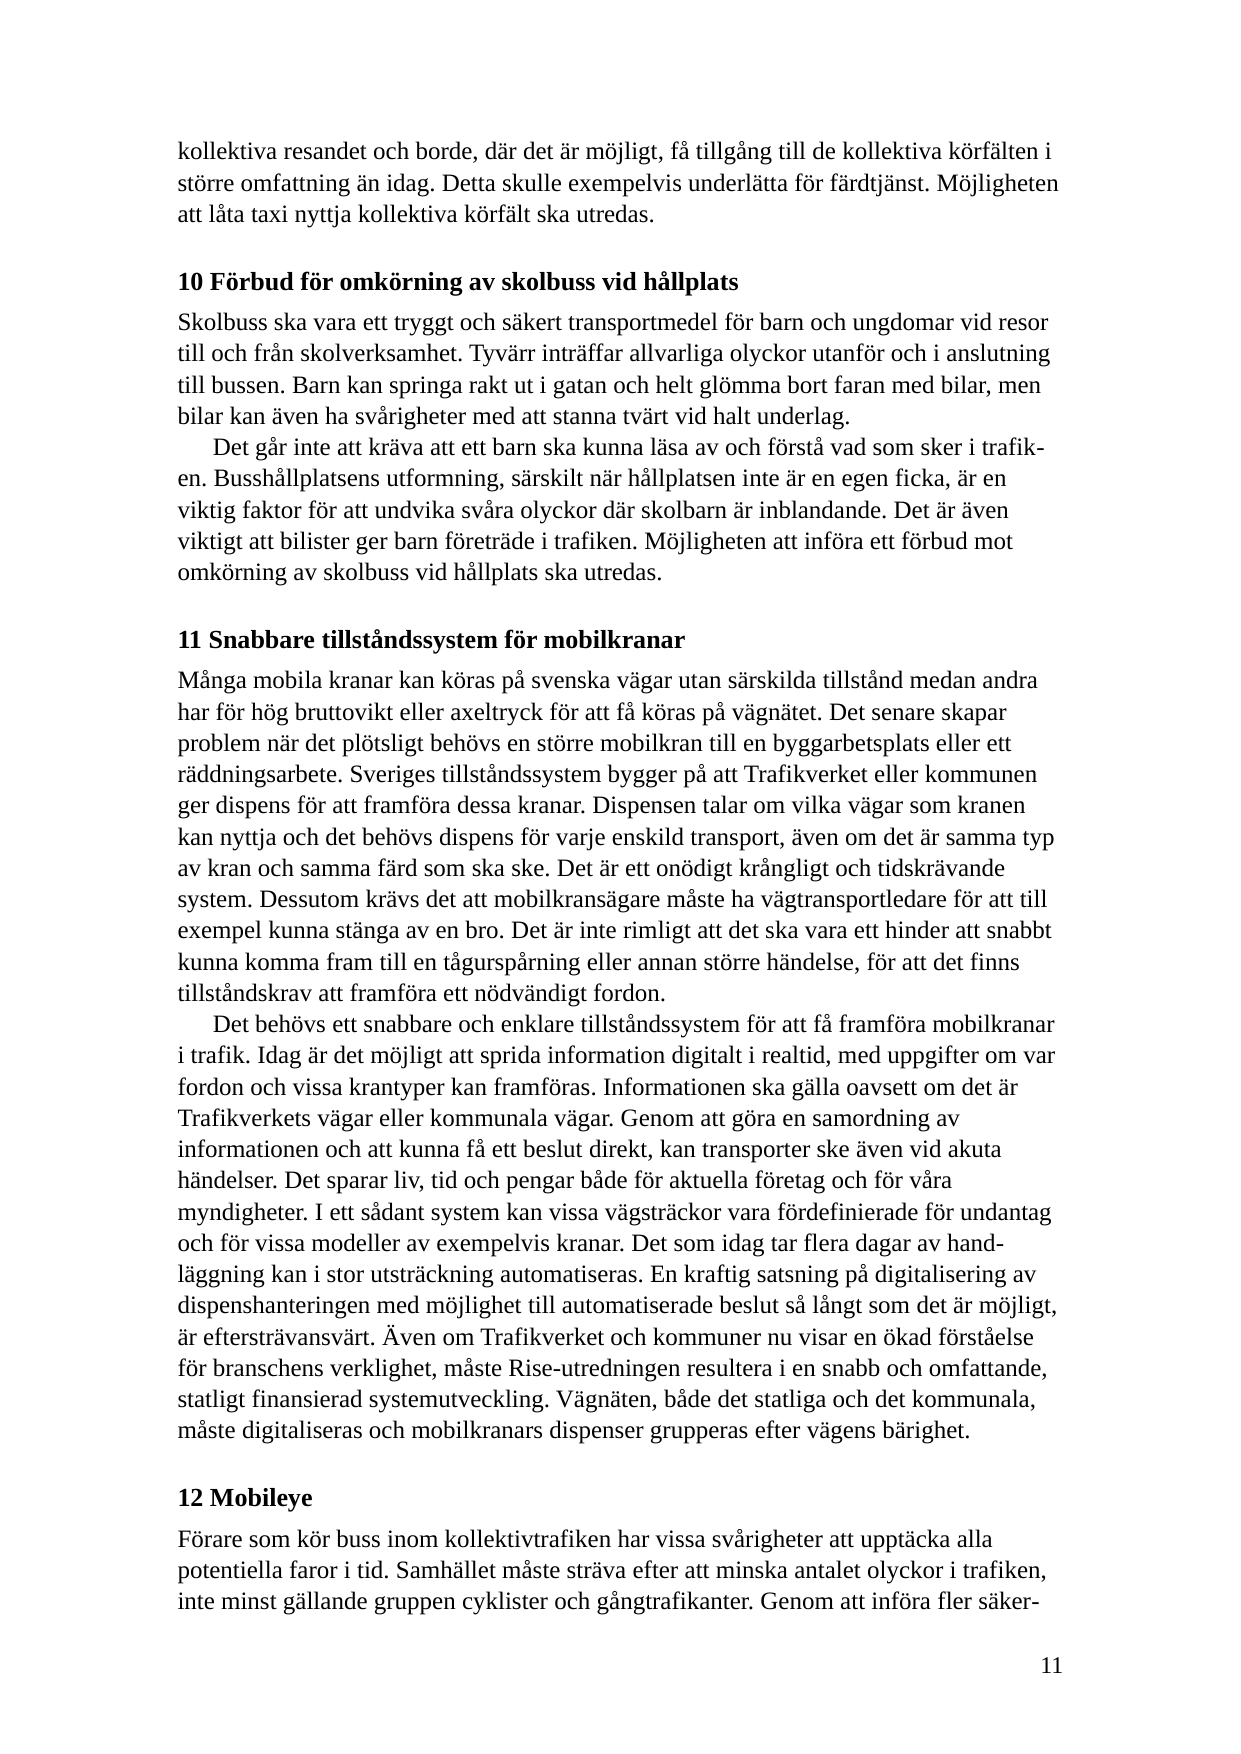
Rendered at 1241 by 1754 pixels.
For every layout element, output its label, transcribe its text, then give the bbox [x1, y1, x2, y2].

text Skolbuss ska vara ett tryggt och säkert transportmedel för barn och ungdomar vid resor till och från skolverksamhet. Tyvärr inträffar allvarliga olyckor utanför och i anslutning till bussen. Barn kan springa rakt ut i gatan och helt glömma bort faran med bilar, men bilar kan även ha svårigheter med att stanna tvärt vid halt underlag. [177, 305, 1063, 430]
text Det går inte att kräva att ett barn ska kunna läsa av och förstå vad som sker i trafiken. Busshållplatsens utformning, särskilt när hållplatsen inte är en egen ficka, är en viktig faktor för att undvika svåra olyckor där skolbarn är inblandande. Det är även viktigt att bilister ger barn företräde i trafiken. Möjligheten att införa ett förbud mot omkörning av skolbuss vid hållplats ska utredas. [177, 430, 1063, 586]
subtitle 12 Mobileye [177, 1482, 1063, 1513]
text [177, 134, 1063, 228]
subtitle 10 Förbud för omkörning av skolbuss vid hållplats [177, 265, 1063, 296]
text Många mobila kranar kan köras på svenska vägar utan särskilda tillstånd medan andra har för hög bruttovikt eller axeltryck för att få köras på vägnätet. Det senare skapar problem när det plötsligt behövs en större mobilkran till en byggarbetsplats eller ett räddningsarbete. Sveriges tillståndssystem bygger på att Trafikverket eller kommunen ger dispens för att framföra dessa kranar. Dispensen talar om vilka vägar som kranen kan nyttja och det behövs dispens för varje enskild transport, även om det är samma typ av kran och samma färd som ska ske. Det är ett onödigt krångligt och tidskrävande system. Dessutom krävs det att mobilkransägare måste ha vägtransportledare för att till exempel kunna stänga av en bro. Det är inte rimligt att det ska vara ett hinder att snabbt kunna komma fram till en tågurspårning eller annan större händelse, för att det finns tillståndskrav att framföra ett nödvändigt fordon. [177, 663, 1063, 1007]
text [177, 1521, 1063, 1615]
subtitle 11 Snabbare tillståndssystem för mobilkranar [177, 623, 1063, 655]
text Det behövs ett snabbare och enklare tillståndssystem för att få framföra mobilkranar i trafik. Idag är det möjligt att sprida information digitalt i realtid, med uppgifter om var fordon och vissa krantyper kan framföras. Informationen ska gälla oavsett om det är Trafikverkets vägar eller kommunala vägar. Genom att göra en samordning av informationen och att kunna få ett beslut direkt, kan transporter ske även vid akuta händelser. Det sparar liv, tid och pengar både för aktuella företag och för våra myndigheter. I ett sådant system kan vissa vägsträckor vara fördefinierade för undantag och för vissa modeller av exempelvis kranar. Det som idag tar flera dagar av handläggning kan i stor utsträckning automatiseras. En kraftig satsning på digitalisering av dispenshanteringen med möjlighet till automatiserade beslut så långt som det är möjligt, är eftersträvansvärt. Även om Trafikverket och kommuner nu visar en ökad förståelse för branschens verklighet, måste Rise-utredningen resultera i en snabb och omfattande, statligt finansierad systemutveckling. Vägnäten, både det statliga och det kommunala, måste digitaliseras och mobilkranars dispenser grupperas efter vägens bärighet. [177, 1007, 1063, 1444]
